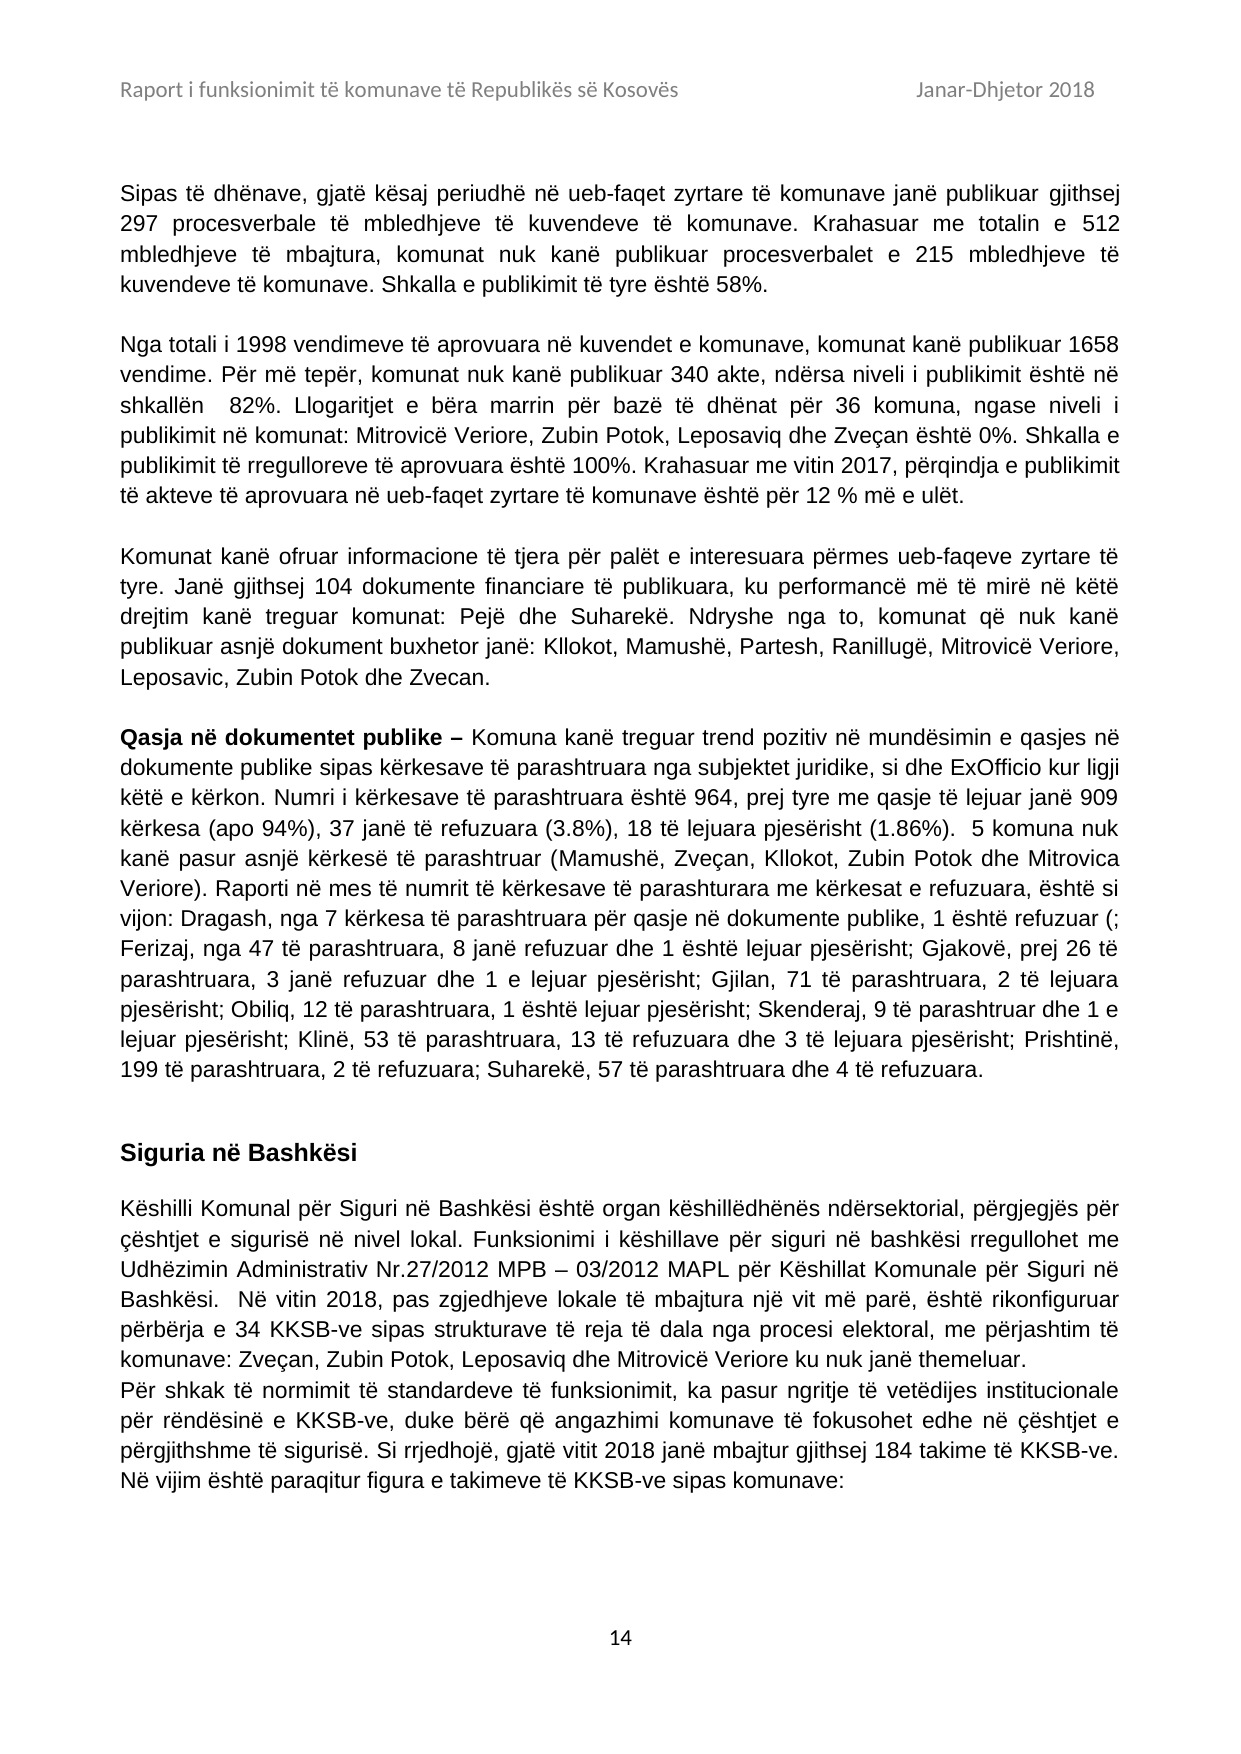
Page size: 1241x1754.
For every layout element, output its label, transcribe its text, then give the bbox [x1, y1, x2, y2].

text Për shkak të normimit të standardeve të funksionimit, ka pasur ngritje të vetëdijes institucionale për rëndësinë e KKSB-ve, duke bërë që angazhimi komunave të fokusohet edhe në çështjet e përgjithshme të sigurisë. Si rrjedhojë, gjatë vitit 2018 janë mbajtur gjithsej 184 takime të KKSB-ve. Në vijim është paraqitur figura e takimeve të KKSB-ve sipas komunave: [120, 1377, 1120, 1493]
text Sipas të dhënave, gjatë kësaj periudhë në ueb-faqet zyrtare të komunave janë publikuar gjithsej 297 procesverbale të mbledhjeve të kuvendeve të komunave. Krahasuar me totalin e 512 mbledhjeve të mbajtura, komunat nuk kanë publikuar procesverbalet e 215 mbledhjeve të kuvendeve të komunave. Shkalla e publikimit të tyre është 58%. [120, 180, 1120, 297]
subtitle Siguria në Bashkësi [120, 1137, 1120, 1166]
text Nga totali i 1998 vendimeve të aprovuara në kuvendet e komunave, komunat kanë publikuar 1658 vendime. Për më tepër, komunat nuk kanë publikuar 340 akte, ndërsa niveli i publikimit është në shkallën 82%. Llogaritjet e bëra marrin për bazë të dhënat për 36 komuna, ngase niveli i publikimit në komunat: Mitrovicë Veriore, Zubin Potok, Leposaviq dhe Zveçan është 0%. Shkalla e publikimit të rregulloreve të aprovuara është 100%. Krahasuar me vitin 2017, përqindja e publikimit të akteve të aprovuara në ueb-faqet zyrtare të komunave është për 12 % më e ulët. [120, 331, 1120, 509]
text Komunat kanë ofruar informacione të tjera për palët e interesuara përmes ueb-faqeve zyrtare të tyre. Janë gjithsej 104 dokumente financiare të publikuara, ku performancë më të mirë në këtë drejtim kanë treguar komunat: Pejë dhe Suharekë. Ndryshe nga to, komunat që nuk kanë publikuar asnjë dokument buxhetor janë: Kllokot, Mamushë, Partesh, Ranillugë, Mitrovicë Veriore, Leposavic, Zubin Potok dhe Zvecan. [120, 543, 1120, 690]
text Këshilli Komunal për Siguri në Bashkësi është organ këshillëdhënës ndërsektorial, përgjegjës për çështjet e sigurisë në nivel lokal. Funksionimi i këshillave për siguri në bashkësi rregullohet me Udhëzimin Administrativ Nr.27/2012 MPB – 03/2012 MAPL për Këshillat Komunale për Siguri në Bashkësi. Në vitin 2018, pas zgjedhjeve lokale të mbajtura një vit më parë, është rikonfiguruar përbërja e 34 KKSB-ve sipas strukturave të reja të dala nga procesi elektoral, me përjashtim të komunave: Zveçan, Zubin Potok, Leposaviq dhe Mitrovicë Veriore ku nuk janë themeluar. [120, 1195, 1120, 1373]
text Qasja në dokumentet publike – Komuna kanë treguar trend pozitiv në mundësimin e qasjes në dokumente publike sipas kërkesave të parashtruara nga subjektet juridike, si dhe ExOfficio kur ligji këtë e kërkon. Numri i kërkesave të parashtruara është 964, prej tyre me qasje të lejuar janë 909 kërkesa (apo 94%), 37 janë të refuzuara (3.8%), 18 të lejuara pjesërisht (1.86%). 5 komuna nuk kanë pasur asnjë kërkesë të parashtruar (Mamushë, Zveçan, Kllokot, Zubin Potok dhe Mitrovica Veriore). Raporti në mes të numrit të kërkesave të parashturara me kërkesat e refuzuara, është si vijon: Dragash, nga 7 kërkesa të parashtruara për qasje në dokumente publike, 1 është refuzuar (; Ferizaj, nga 47 të parashtruara, 8 janë refuzuar dhe 1 është lejuar pjesërisht; Gjakovë, prej 26 të parashtruara, 3 janë refuzuar dhe 1 e lejuar pjesërisht; Gjilan, 71 të parashtruara, 2 të lejuara pjesërisht; Obiliq, 12 të parashtruara, 1 është lejuar pjesërisht; Skenderaj, 9 të parashtruar dhe 1 e lejuar pjesërisht; Klinë, 53 të parashtruara, 13 të refuzuara dhe 3 të lejuara pjesërisht; Prishtinë, 199 të parashtruara, 2 të refuzuara; Suharekë, 57 të parashtruara dhe 4 të refuzuara. [120, 724, 1120, 1083]
